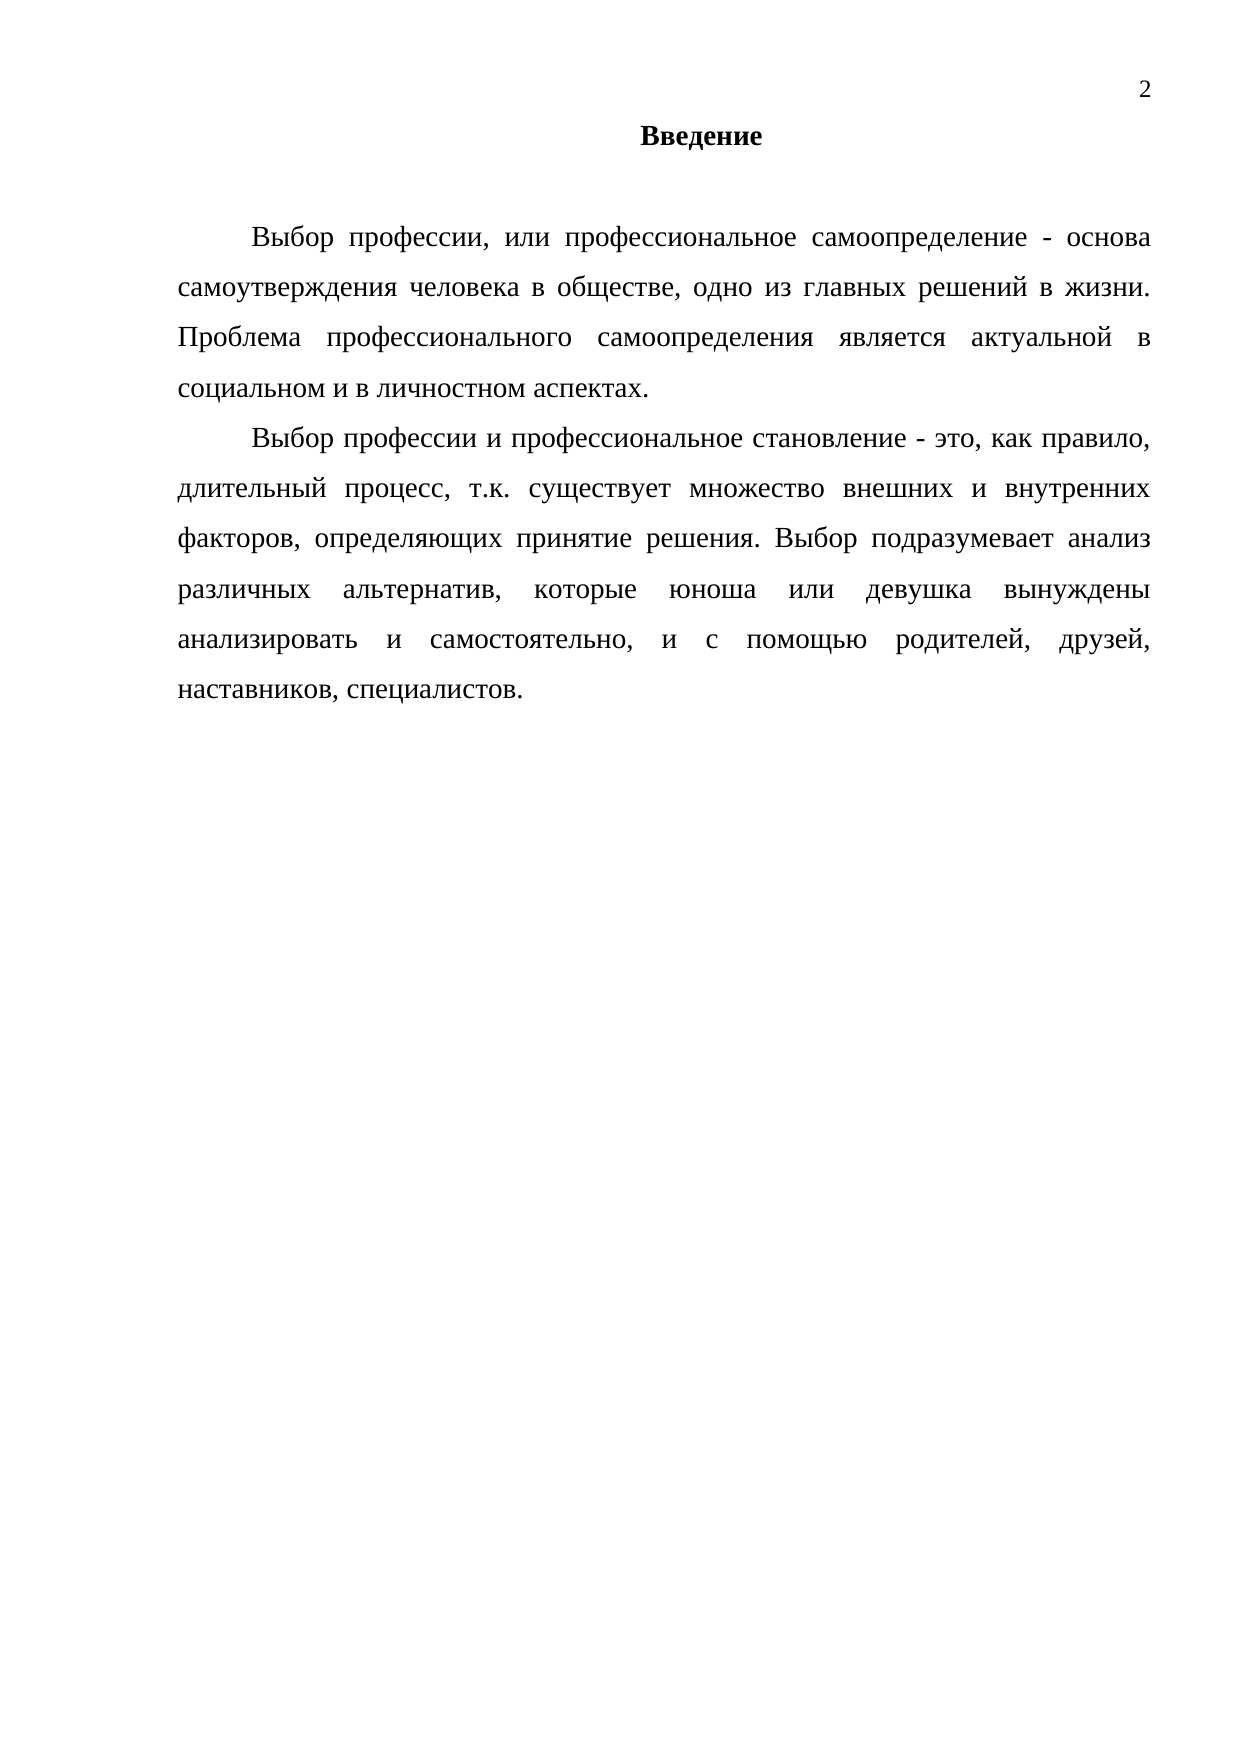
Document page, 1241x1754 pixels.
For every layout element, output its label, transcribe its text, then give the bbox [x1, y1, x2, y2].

text Выбор профессии и профессиональное становление - это, как правило, длительный процесс, т.к. существует множество внешних и внутренних факторов, определяющих принятие решения. Выбор подразумевает анализ различных альтернатив, которые юноша или девушка вынуждены анализировать и самостоятельно, и с помощью родителей, друзей, наставников, специалистов. [177, 420, 1152, 705]
text Введение [177, 118, 1152, 152]
text Выбор профессии, или профессиональное самоопределение - основа самоутверждения человека в обществе, одно из главных решений в жизни. Проблема профессионального самоопределения является актуальной в социальном и в личностном аспектах. [177, 219, 1152, 403]
